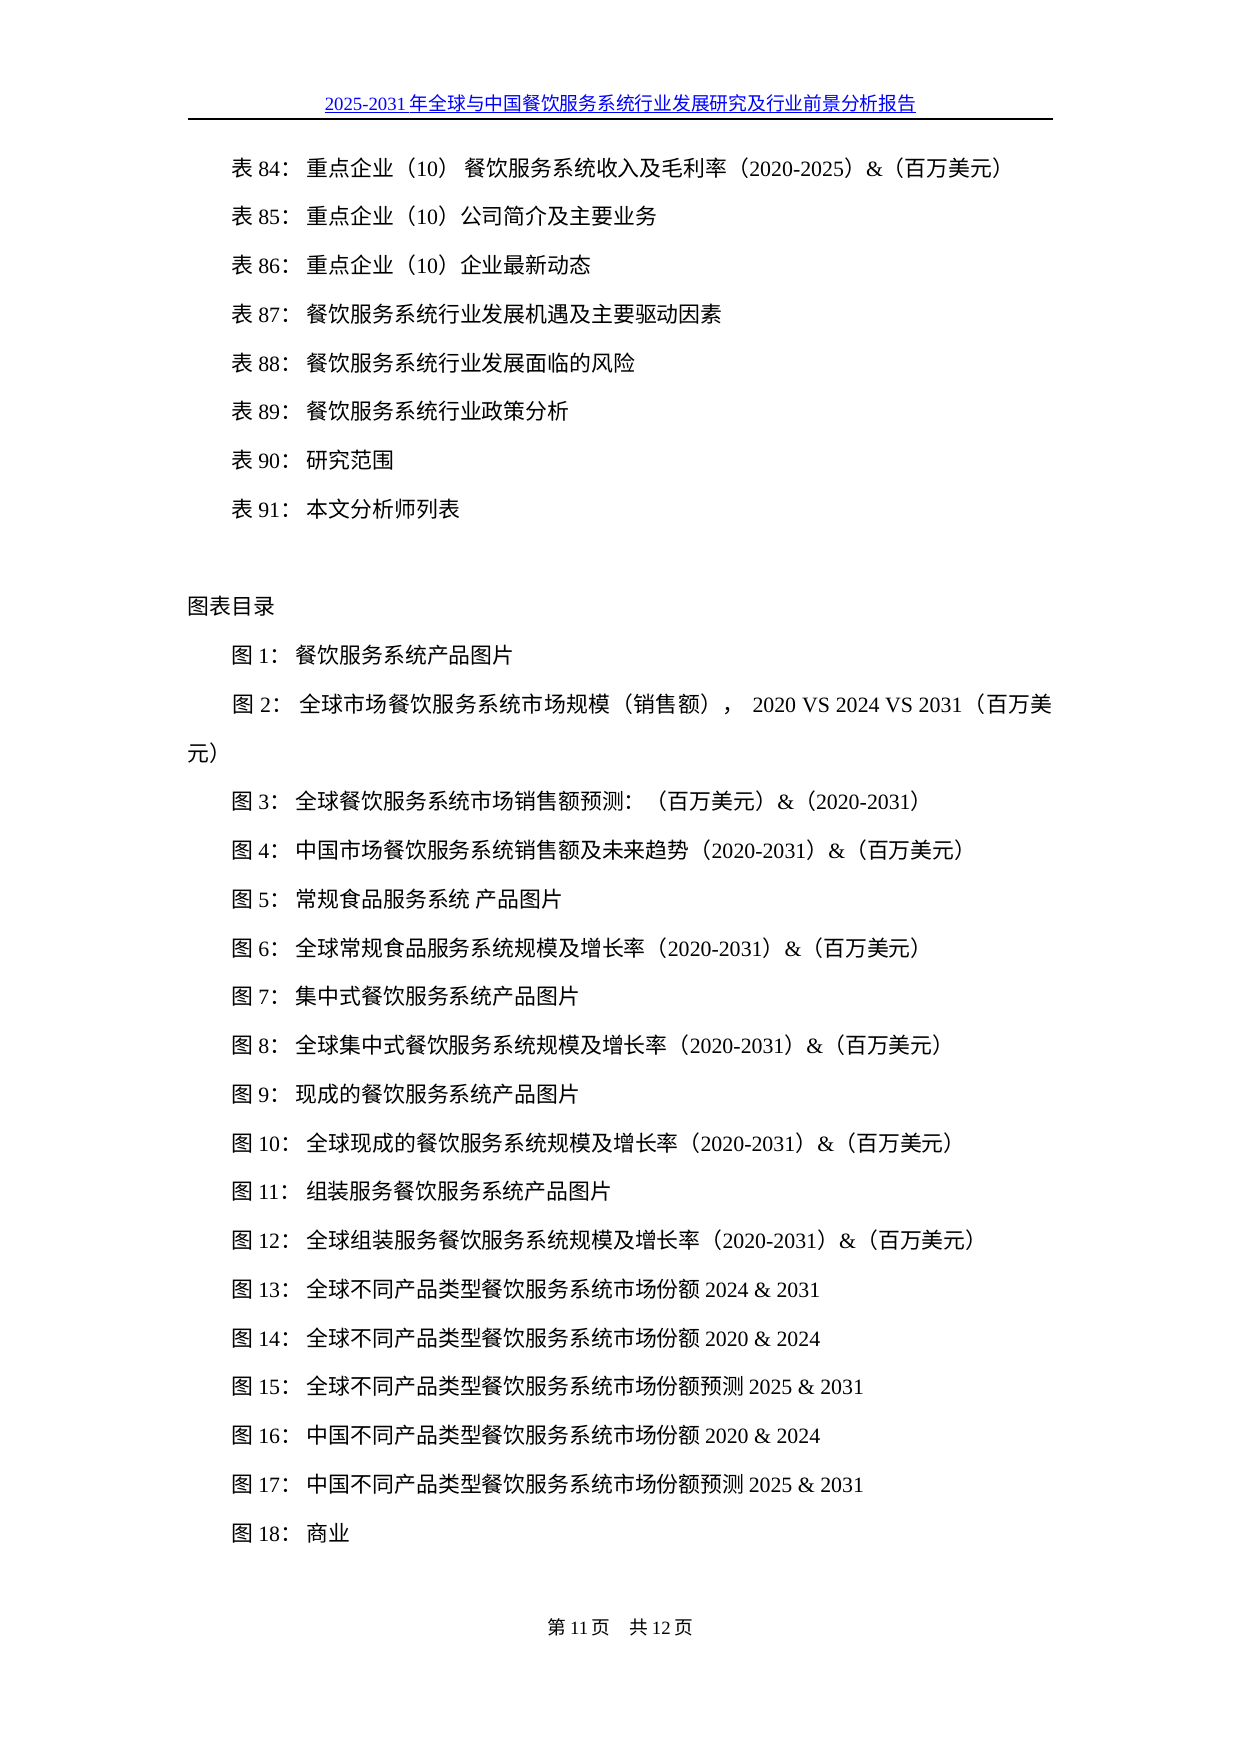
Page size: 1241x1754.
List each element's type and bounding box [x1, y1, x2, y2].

text [187, 150, 1053, 1548]
